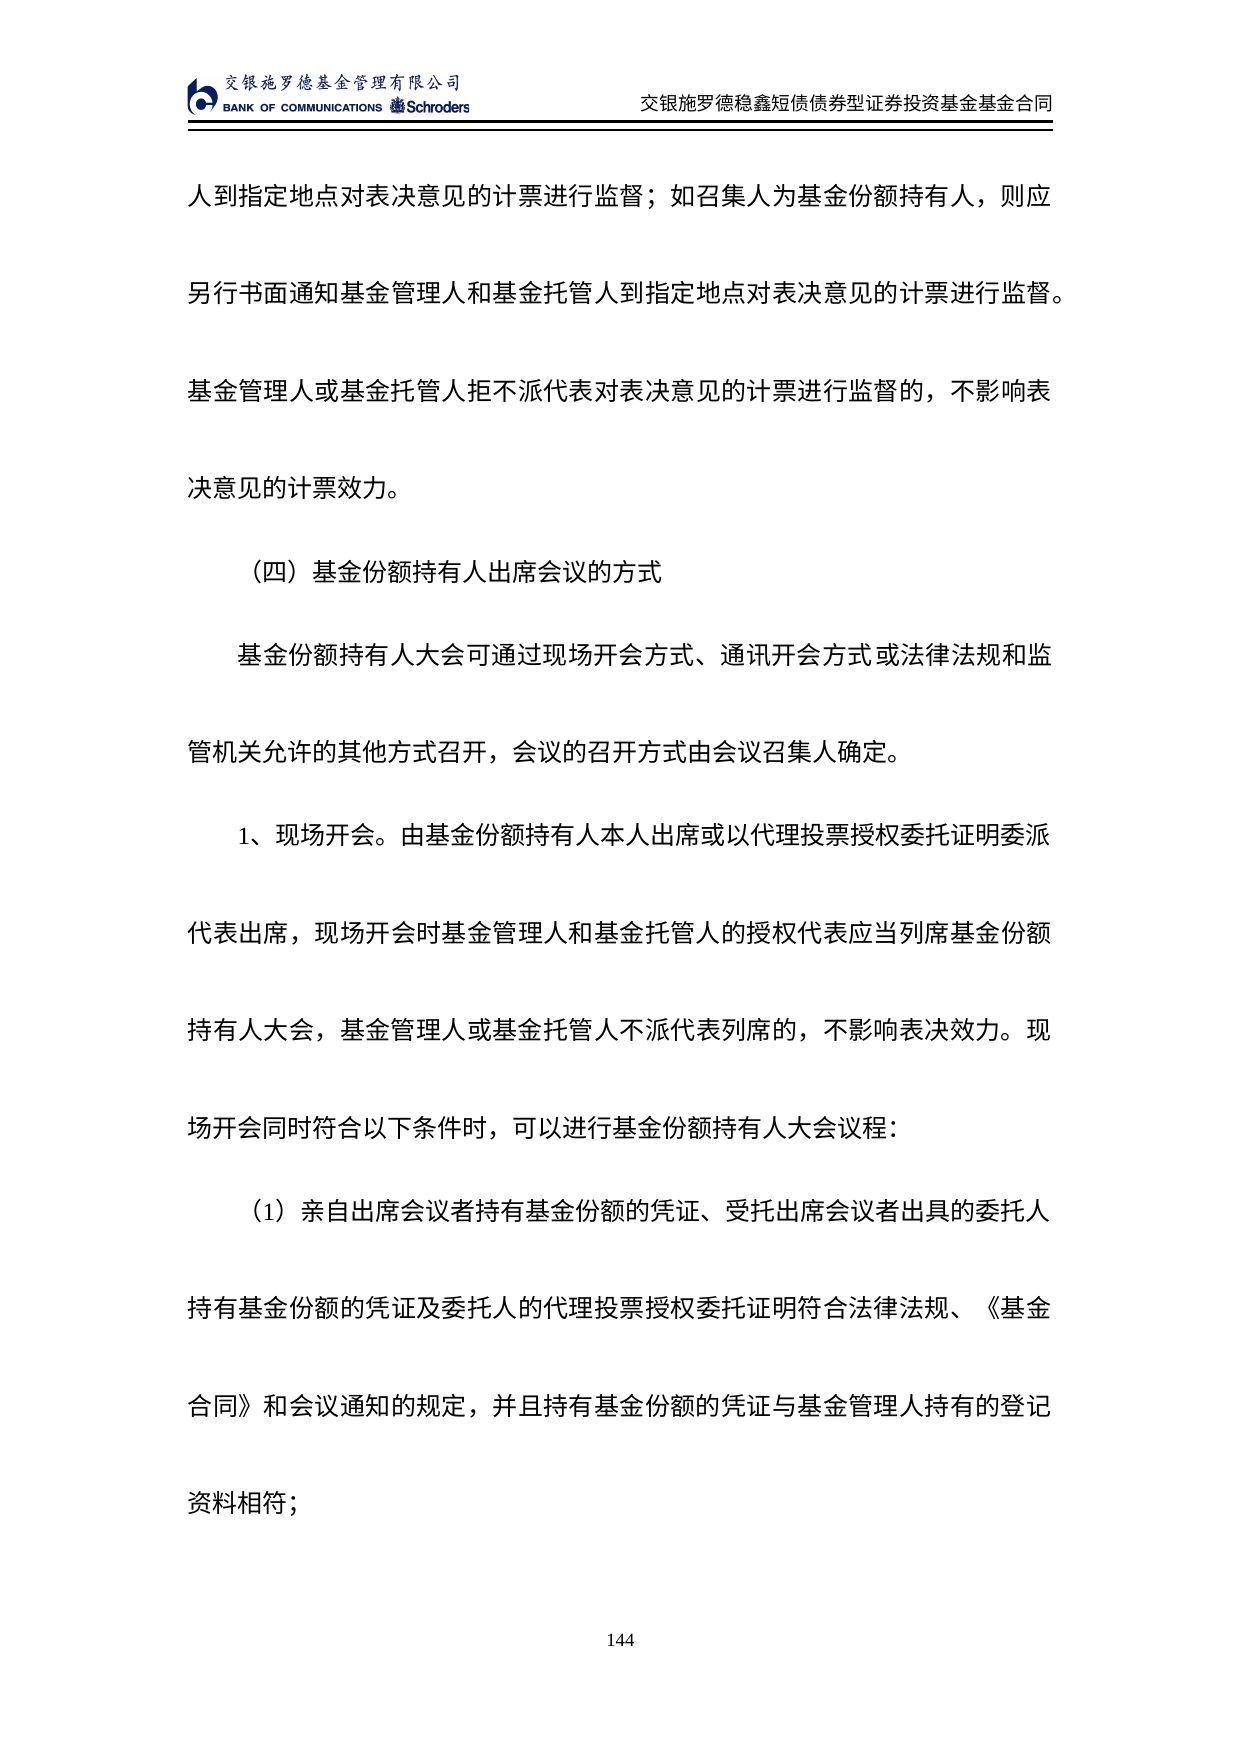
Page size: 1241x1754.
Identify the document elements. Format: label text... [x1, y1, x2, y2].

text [187, 162, 1053, 519]
picture [187, 74, 470, 115]
text 1、现场开会。由基金份额持有人本人出席或以代理投票授权委托证明委派代表出席，现场开会时基金管理人和基金托管人的授权代表应当列席基金份额持有人大会，基金管理人或基金托管人不派代表列席的，不影响表决效力。现场开会同时符合以下条件时，可以进行基金份额持有人大会议程： [187, 801, 1053, 1159]
text 基金份额持有人大会可通过现场开会方式、通讯开会方式或法律法规和监管机关允许的其他方式召开，会议的召开方式由会议召集人确定。 [187, 621, 1053, 783]
text （1）亲自出席会议者持有基金份额的凭证、受托出席会议者出具的委托人持有基金份额的凭证及委托人的代理投票授权委托证明符合法律法规、《基金合同》和会议通知的规定，并且持有基金份额的凭证与基金管理人持有的登记资料相符； [187, 1177, 1053, 1534]
text （四）基金份额持有人出席会议的方式 [187, 538, 1053, 603]
